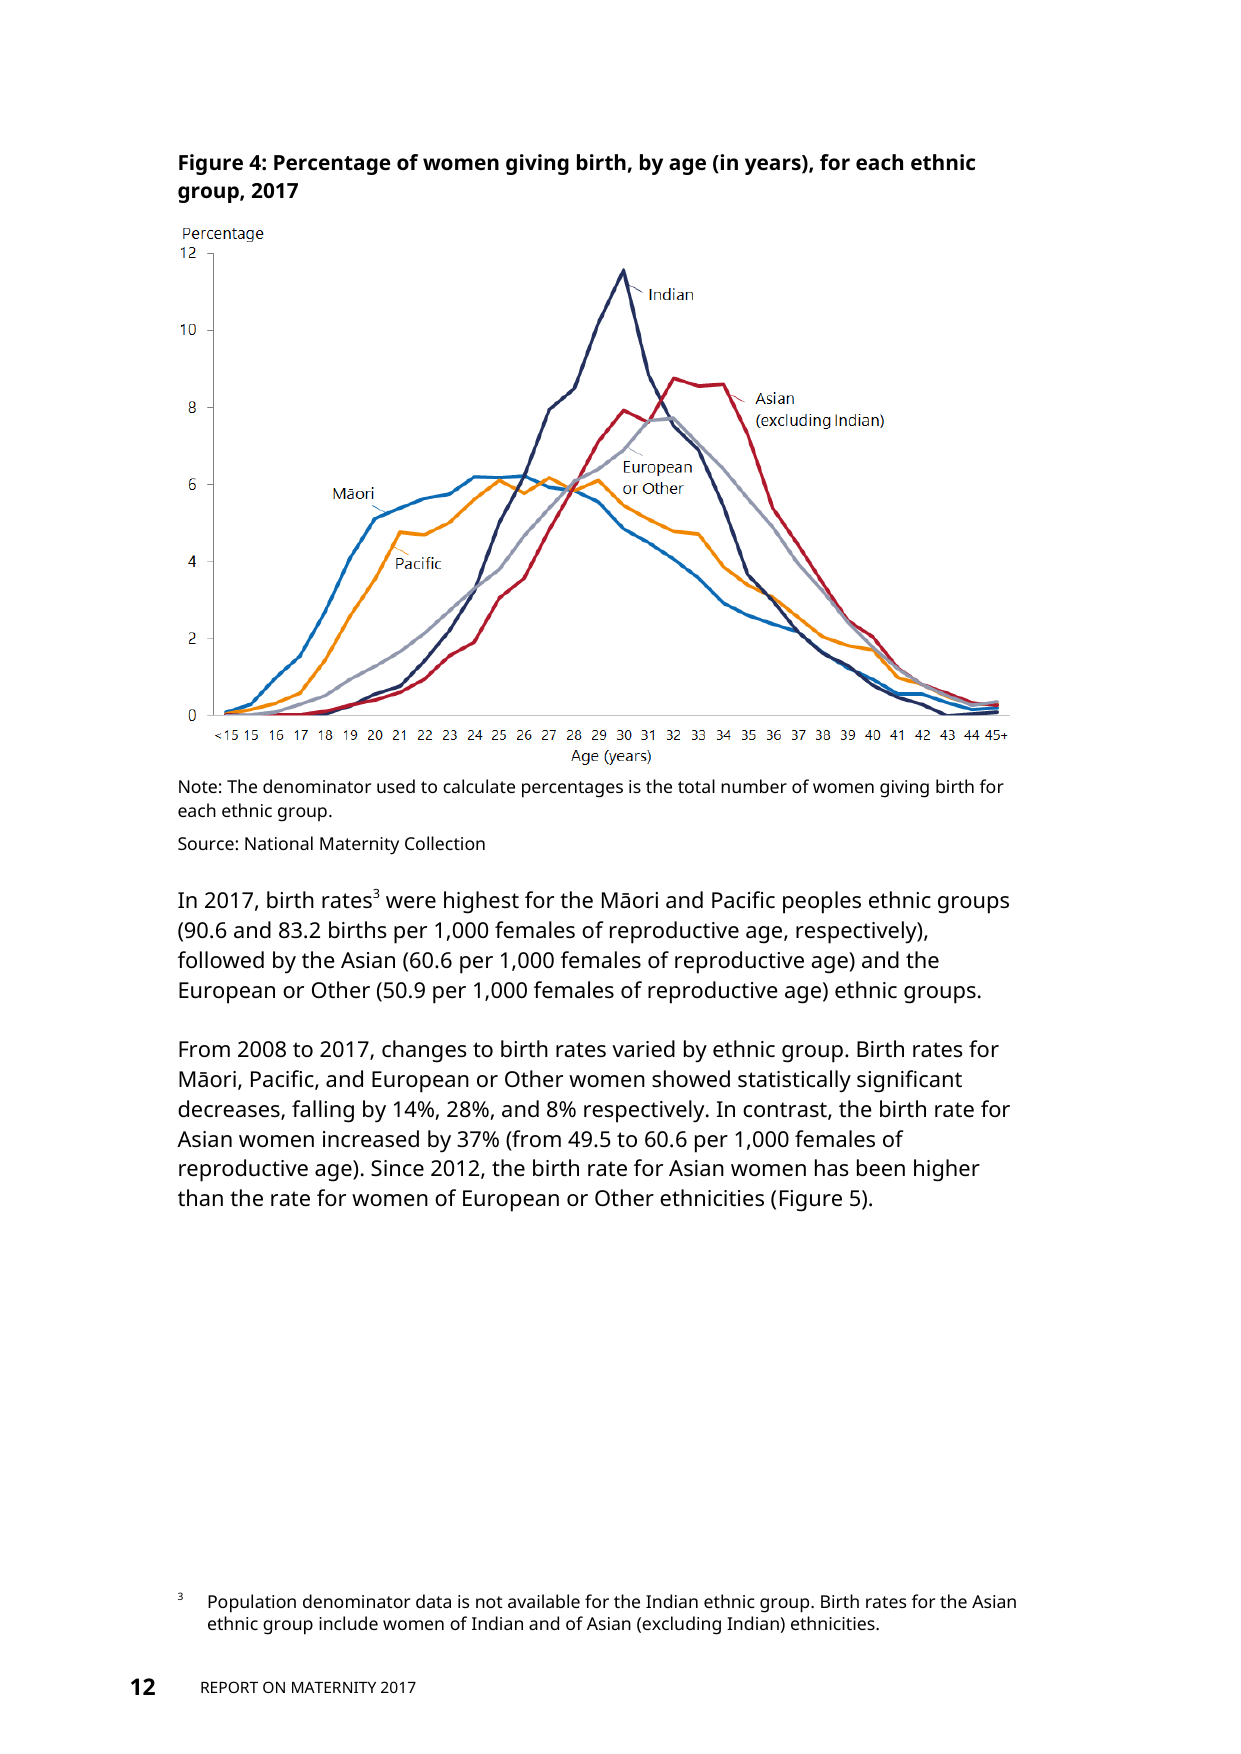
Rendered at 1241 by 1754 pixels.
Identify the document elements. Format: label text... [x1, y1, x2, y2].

picture [177, 217, 1019, 767]
text Note: The denominator used to calculate percentages is the total number of women giving birth for each ethnic group. [177, 774, 1019, 823]
text In 2017, birth rates were highest for the Māori and Pacific peoples ethnic groups (90.6 and 83.2 births per 1,000 females of reproductive age, respectively), followed by the Asian (60.6 per 1,000 females of reproductive age) and the European or Other (50.9 per 1,000 females of reproductive age) ethnic groups. [177, 885, 1019, 1004]
text From 2008 to 2017, changes to birth rates varied by ethnic group. Birth rates for Māori, Pacific, and European or Other women showed statistically significant decreases, falling by 14%, 28%, and 8% respectively. In contrast, the birth rate for Asian women increased by 37% (from 49.5 to 60.6 per 1,000 females of reproductive age). Since 2012, the birth rate for Asian women has been higher than the rate for women of European or Other ethnicities (Figure 5). [177, 1034, 1019, 1213]
text Source: National Maternity Collection [177, 831, 1019, 855]
text Figure 4: Percentage of women giving birth, by age (in years), for each ethnic group, 2017 [177, 148, 1019, 204]
